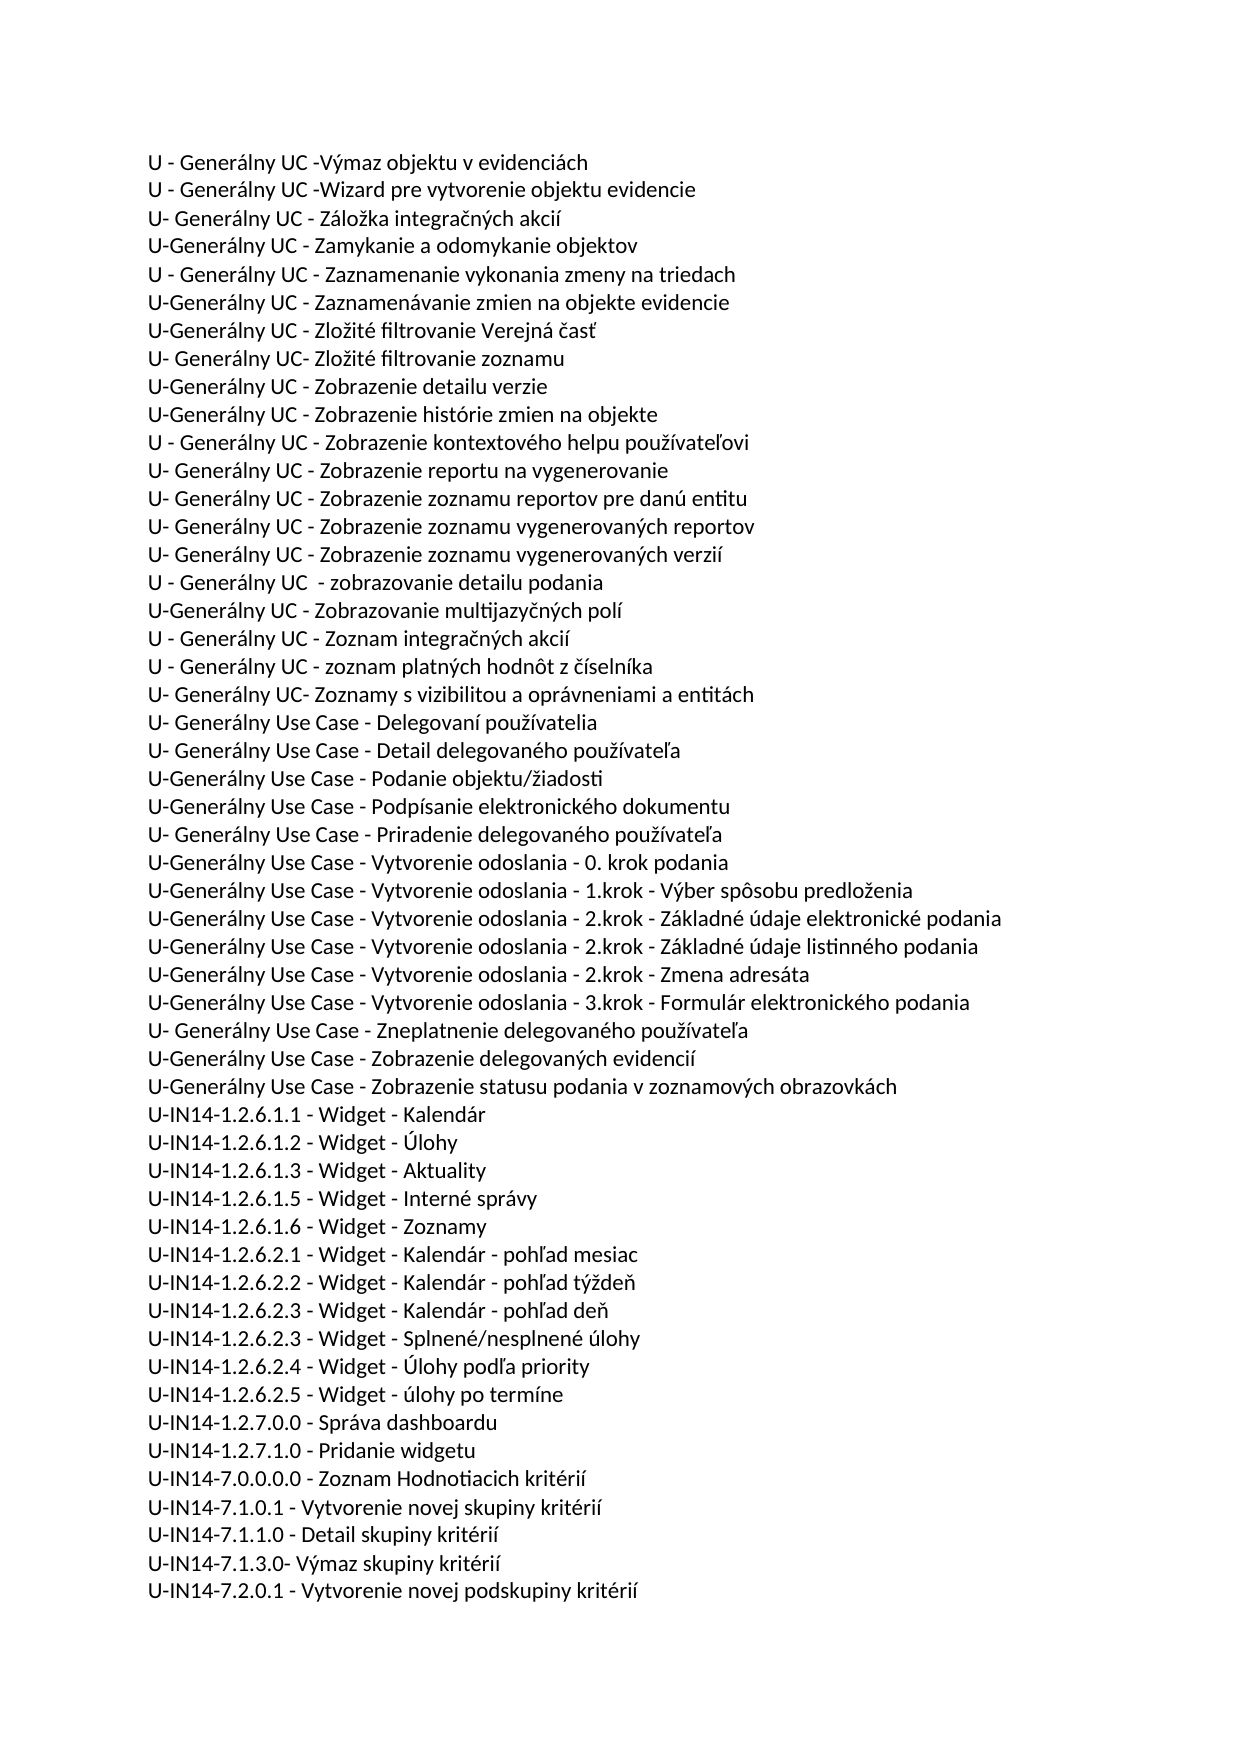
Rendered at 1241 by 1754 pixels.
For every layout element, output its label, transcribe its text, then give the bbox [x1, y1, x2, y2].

text U - Generálny UC -Výmaz objektu v evidenciách [148, 148, 1093, 176]
text U - Generálny UC - zobrazovanie detailu podania [148, 568, 1093, 596]
text U - Generálny UC - Zoznam integračných akcií [148, 624, 1093, 652]
text U-IN14-1.2.6.1.2 - Widget - Úlohy [148, 1128, 1093, 1156]
text U-IN14-1.2.6.2.5 - Widget - úlohy po termíne [148, 1381, 1093, 1408]
text U-Generálny Use Case - Vytvorenie odoslania - 0. krok podania [148, 848, 1093, 876]
text U- Generálny UC- Zoznamy s vizibilitou a oprávneniami a entitách [148, 680, 1093, 708]
text U- Generálny UC - Zobrazenie zoznamu vygenerovaných reportov [148, 512, 1093, 540]
text U-IN14-1.2.6.1.3 - Widget - Aktuality [148, 1156, 1093, 1184]
text U- Generálny UC - Zobrazenie zoznamu reportov pre danú entitu [148, 484, 1093, 512]
text U-Generálny Use Case - Zobrazenie delegovaných evidencií [148, 1044, 1093, 1072]
text U-Generálny UC - Zobrazenie detailu verzie [148, 372, 1093, 400]
text U-IN14-7.1.3.0- Výmaz skupiny kritérií [148, 1549, 1093, 1577]
text U- Generálny UC - Zobrazenie zoznamu vygenerovaných verzií [148, 540, 1093, 568]
text U-IN14-1.2.6.2.3 - Widget - Splnené/nesplnené úlohy [148, 1324, 1093, 1352]
text U-Generálny Use Case - Zobrazenie statusu podania v zoznamových obrazovkách [148, 1072, 1093, 1100]
text U- Generálny UC- Zložité filtrovanie zoznamu [148, 344, 1093, 372]
text U-Generálny Use Case - Podpísanie elektronického dokumentu [148, 792, 1093, 820]
text U - Generálny UC - zoznam platných hodnôt z číselníka [148, 652, 1093, 680]
text U-Generálny UC - Zamykanie a odomykanie objektov [148, 232, 1093, 260]
text U-IN14-1.2.6.1.1 - Widget - Kalendár [148, 1100, 1093, 1128]
text U-Generálny Use Case - Vytvorenie odoslania - 2.krok - Zmena adresáta [148, 960, 1093, 988]
text U-Generálny Use Case - Vytvorenie odoslania - 2.krok - Základné údaje elektronické podania [148, 904, 1093, 932]
text U-IN14-1.2.6.1.6 - Widget - Zoznamy [148, 1212, 1093, 1240]
text U-IN14-1.2.6.2.3 - Widget - Kalendár - pohľad deň [148, 1296, 1093, 1324]
text U- Generálny Use Case - Zneplatnenie delegovaného používateľa [148, 1016, 1093, 1044]
text U - Generálny UC - Zaznamenanie vykonania zmeny na triedach [148, 260, 1093, 288]
text U- Generálny Use Case - Priradenie delegovaného používateľa [148, 820, 1093, 848]
text U-IN14-1.2.6.2.4 - Widget - Úlohy podľa priority [148, 1352, 1093, 1381]
text U-IN14-1.2.6.2.1 - Widget - Kalendár - pohľad mesiac [148, 1240, 1093, 1268]
text U- Generálny UC - Záložka integračných akcií [148, 204, 1093, 232]
text U-Generálny Use Case - Vytvorenie odoslania - 1.krok - Výber spôsobu predloženia [148, 876, 1093, 904]
text U-Generálny Use Case - Podanie objektu/žiadosti [148, 764, 1093, 792]
text U-Generálny UC - Zložité filtrovanie Verejná časť [148, 316, 1093, 344]
text U- Generálny Use Case - Delegovaní používatelia [148, 708, 1093, 736]
text U - Generálny UC -Wizard pre vytvorenie objektu evidencie [148, 176, 1093, 204]
text U-IN14-1.2.6.1.5 - Widget - Interné správy [148, 1184, 1093, 1212]
text U-Generálny Use Case - Vytvorenie odoslania - 2.krok - Základné údaje listinného podania [148, 932, 1093, 960]
text U-Generálny UC - Zobrazenie histórie zmien na objekte [148, 400, 1093, 428]
text U-IN14-7.2.0.1 - Vytvorenie novej podskupiny kritérií [148, 1577, 1093, 1605]
text U-Generálny Use Case - Vytvorenie odoslania - 3.krok - Formulár elektronického podania [148, 988, 1093, 1016]
text U-Generálny UC - Zaznamenávanie zmien na objekte evidencie [148, 288, 1093, 316]
text U- Generálny Use Case - Detail delegovaného používateľa [148, 736, 1093, 764]
text U-IN14-7.0.0.0.0 - Zoznam Hodnotiacich kritérií [148, 1464, 1093, 1493]
text U - Generálny UC - Zobrazenie kontextového helpu používateľovi [148, 428, 1093, 456]
text U-IN14-1.2.7.1.0 - Pridanie widgetu [148, 1437, 1093, 1464]
text U-Generálny UC - Zobrazovanie multijazyčných polí [148, 596, 1093, 624]
text U-IN14-7.1.1.0 - Detail skupiny kritérií [148, 1521, 1093, 1549]
text U-IN14-1.2.6.2.2 - Widget - Kalendár - pohľad týždeň [148, 1268, 1093, 1296]
text U-IN14-7.1.0.1 - Vytvorenie novej skupiny kritérií [148, 1493, 1093, 1521]
text U- Generálny UC - Zobrazenie reportu na vygenerovanie [148, 456, 1093, 484]
text U-IN14-1.2.7.0.0 - Správa dashboardu [148, 1408, 1093, 1437]
